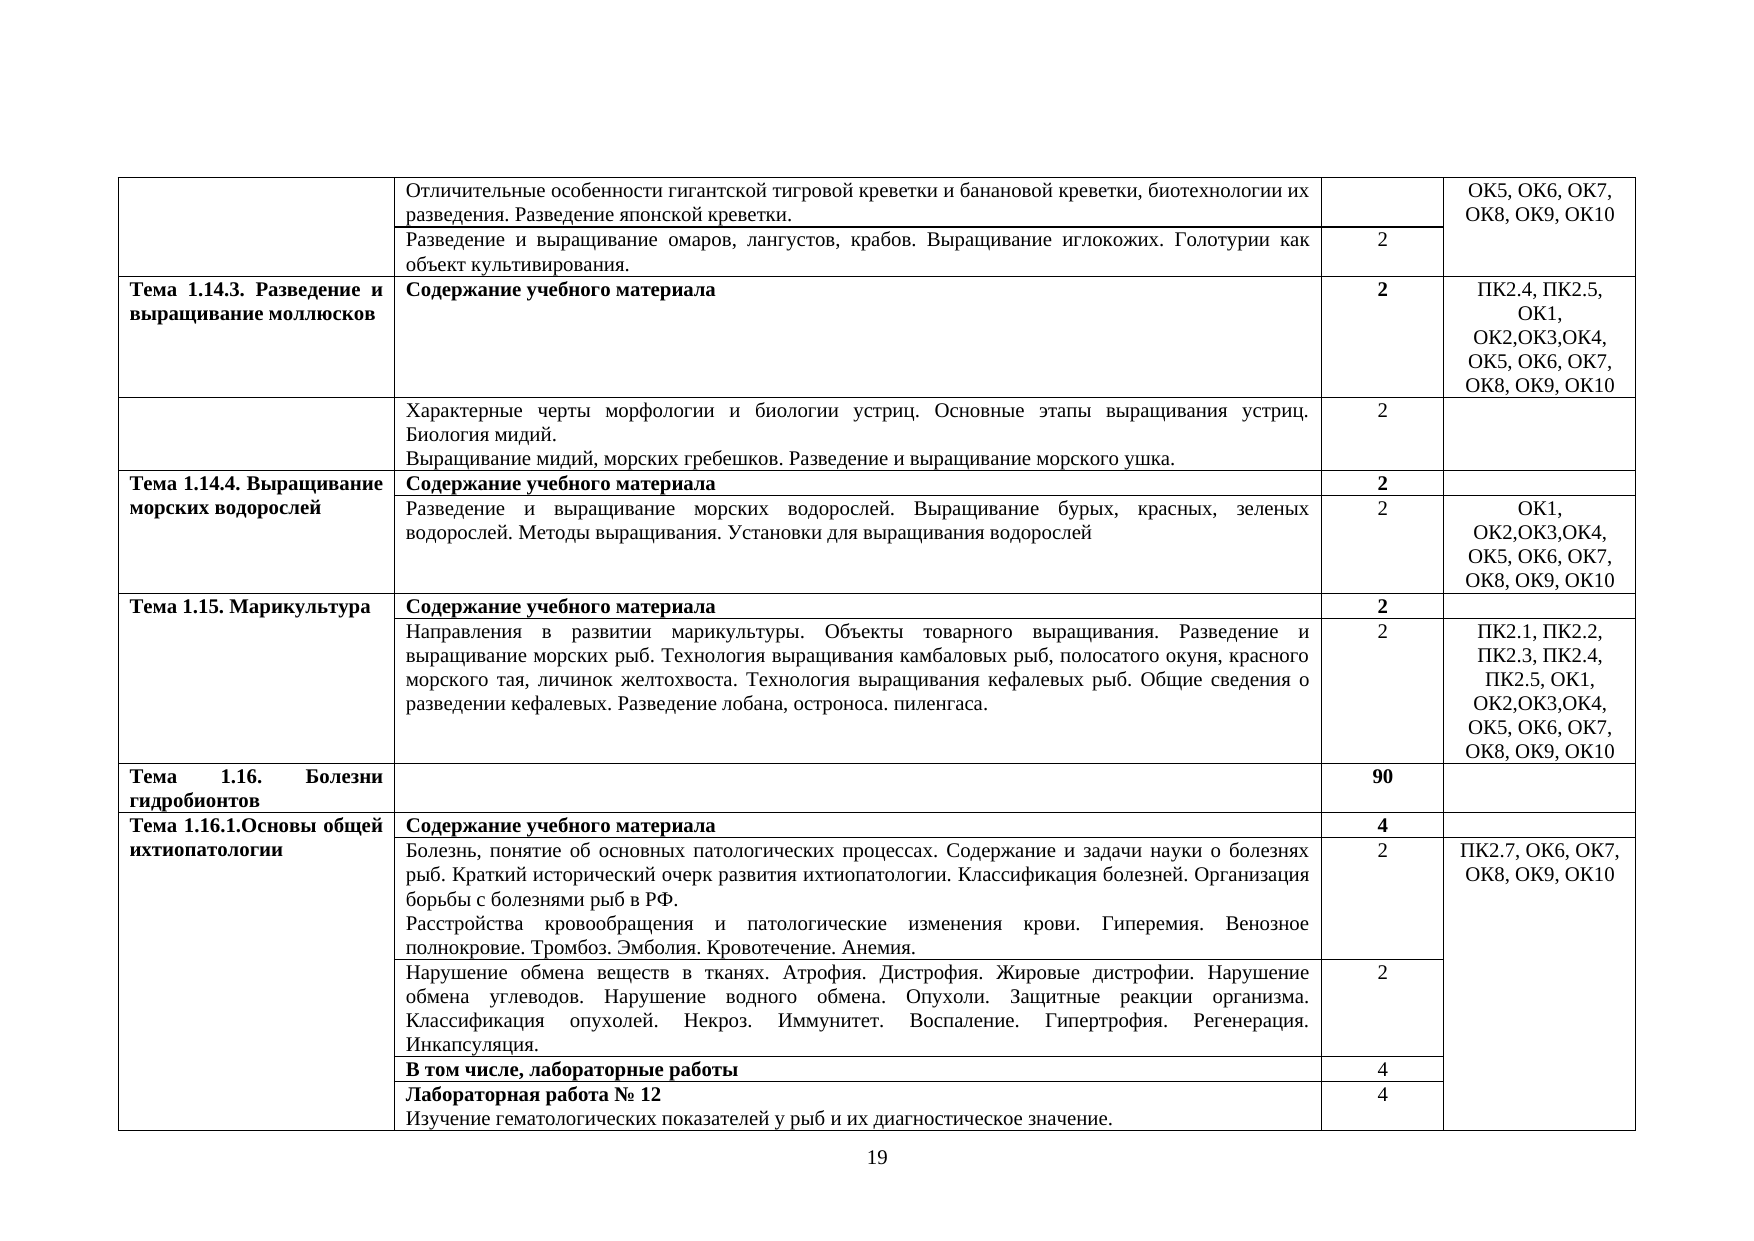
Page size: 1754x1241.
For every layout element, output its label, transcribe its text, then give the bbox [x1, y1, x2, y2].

table_cell [1444, 398, 1635, 470]
table_cell ПК2.7, ОК6, ОК7, ОК8, ОК9, ОК10 [1444, 838, 1635, 1130]
table_cell 4 [1322, 1082, 1443, 1130]
table_cell 2 [1322, 277, 1443, 397]
table_cell ОК1, ОК2,ОК3,ОК4, ОК5, ОК6, ОК7, ОК8, ОК9, ОК10 [1444, 496, 1635, 592]
table_cell 2 [1322, 594, 1443, 618]
table_cell 2 [1322, 471, 1443, 495]
table_cell 2 [1322, 838, 1443, 959]
table_cell Нарушение обмена веществ в тканях. Атрофия. Дистрофия. Жировые дистрофии. Нарушение обмена углеводов. Нарушение водного обмена. Опухоли. Защитные реакции организма. Классификация опухолей. Некроз. Иммунитет. Воспаление. Гипертрофия. Регенерация. Инкапсуляция. [395, 960, 1321, 1056]
table_cell Болезнь, понятие об основных патологических процессах. Содержание и задачи науки о болезнях рыб. Краткий исторический очерк развития ихтиопатологии. Классификация болезней. Организация борьбы с болезнями рыб в РФ. Расстройства кровообращения и патологические изменения крови. Гиперемия. Венозное полнокровие. Тромбоз. Эмболия. Кровотечение. Анемия. [395, 838, 1321, 959]
table_cell [1444, 813, 1635, 837]
table_cell 2 [1322, 398, 1443, 470]
table_cell 2 [1322, 960, 1443, 1056]
table_cell Содержание учебного материала [395, 594, 1321, 618]
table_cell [395, 178, 1321, 226]
table_cell Разведение и выращивание омаров, лангустов, крабов. Выращивание иглокожих. Голотурии как объект культивирования. [395, 228, 1321, 276]
table_cell Содержание учебного материала [395, 471, 1321, 495]
table_cell 4 [1322, 1057, 1443, 1081]
table_cell 2 [1322, 496, 1443, 592]
table_cell Характерные черты морфологии и биологии устриц. Основные этапы выращивания устриц. Биология мидий. Выращивание мидий, морских гребешков. Разведение и выращивание морского ушка. [395, 398, 1321, 470]
table_cell Тема 1.14.3. Разведение и выращивание моллюсков [119, 277, 394, 397]
table_cell Направления в развитии марикультуры. Объекты товарного выращивания. Разведение и выращивание морских рыб. Технология выращивания камбаловых рыб, полосатого окуня, красного морского тая, личинок желтохвоста. Технология выращивания кефалевых рыб. Общие сведения о разведении кефалевых. Разведение лобана, остроноса. пиленгаса. [395, 619, 1321, 763]
table_cell Тема 1.14.4. Выращивание морских водорослей [119, 471, 394, 592]
table_cell [1444, 764, 1635, 812]
table_cell 2 [1322, 619, 1443, 763]
table_cell Тема 1.16.1.Основы общей ихтиопатологии [119, 813, 394, 1130]
table_cell В том числе, лабораторные работы [395, 1057, 1321, 1081]
table_cell 2 [1322, 228, 1443, 276]
table_cell Содержание учебного материала [395, 277, 1321, 397]
table_cell ПК2.4, ПК2.5, ОК1, ОК2,ОК3,ОК4, ОК5, ОК6, ОК7, ОК8, ОК9, ОК10 [1444, 277, 1635, 397]
table_cell [1444, 594, 1635, 618]
table_cell Разведение и выращивание морских водорослей. Выращивание бурых, красных, зеленых водорослей. Методы выращивания. Установки для выращивания водорослей [395, 496, 1321, 592]
table_cell ПК2.1, ПК2.2, ПК2.3, ПК2.4, ПК2.5, ОК1, ОК2,ОК3,ОК4, ОК5, ОК6, ОК7, ОК8, ОК9, ОК10 [1444, 619, 1635, 763]
table_cell 90 [1322, 764, 1443, 812]
table_cell 4 [1322, 813, 1443, 837]
table_cell [1444, 471, 1635, 495]
table_cell 2 [1322, 178, 1443, 226]
table_cell Тема 1.16. Болезни гидробионтов [119, 764, 394, 812]
table_cell [119, 398, 394, 470]
table_cell [395, 764, 1321, 812]
table_cell Содержание учебного материала [395, 813, 1321, 837]
table_cell Лабораторная работа № 12 Изучение гематологических показателей у рыб и их диагностическое значение. [395, 1082, 1321, 1130]
table_cell Тема 1.15. Марикультура [119, 594, 394, 763]
